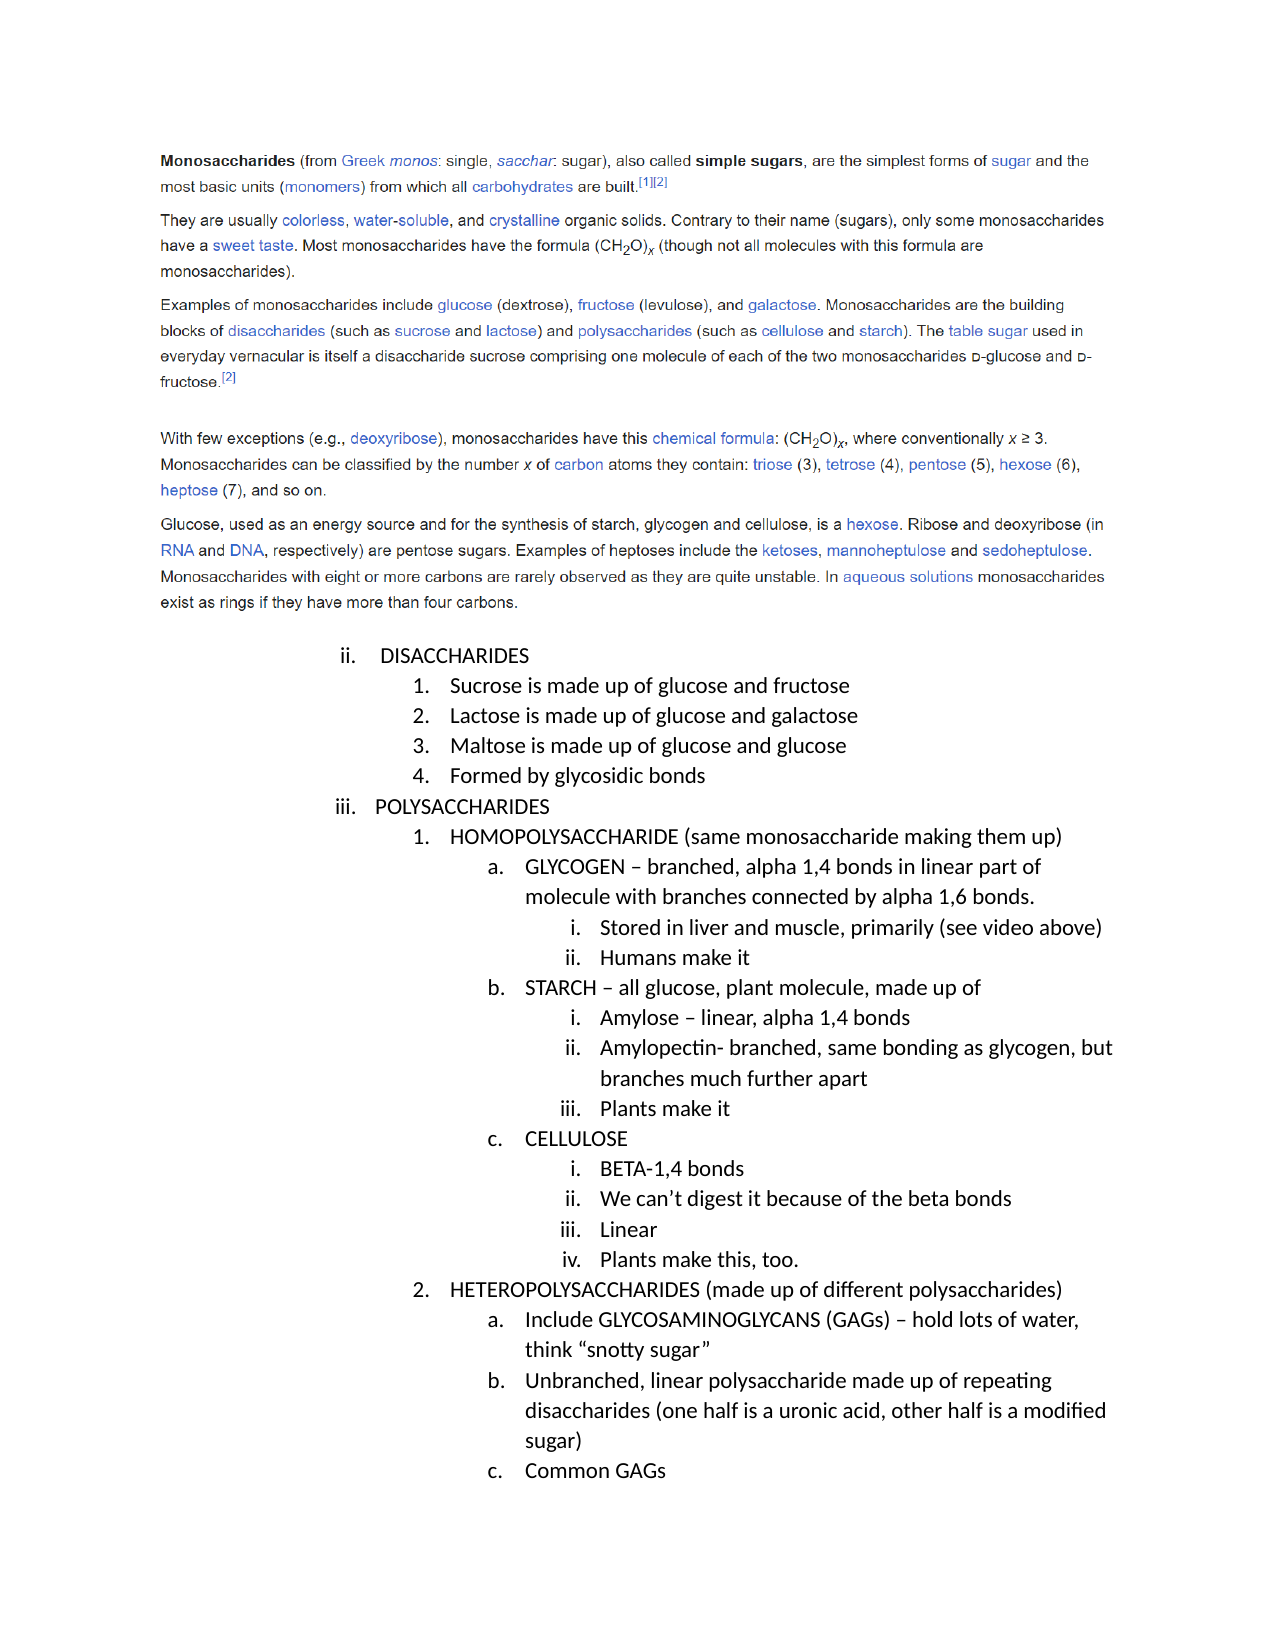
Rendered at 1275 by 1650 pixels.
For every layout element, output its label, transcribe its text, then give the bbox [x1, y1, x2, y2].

list Unbranched, linear polysaccharide made up of repeating disaccharides (one half is a uronic acid, other half is a modified sugar) [487, 1366, 1125, 1454]
list Linear [581, 1215, 1125, 1243]
list Sucrose is made up of glucose and fructose [412, 671, 1125, 699]
list We can’t digest it because of the beta bonds [581, 1184, 1125, 1213]
list BETA-1,4 bonds [581, 1154, 1125, 1182]
list Plants make this, too. [581, 1245, 1125, 1273]
picture [150, 150, 1125, 403]
list Plants make it [581, 1094, 1125, 1122]
list DISACCHARIDES [356, 641, 1125, 669]
list Amylopectin- branched, same bonding as glycogen, but branches much further apart [581, 1033, 1125, 1092]
list Humans make it [581, 943, 1125, 971]
list Maltose is made up of glucose and glucose [412, 731, 1125, 759]
list Common GAGs [487, 1456, 1125, 1484]
list Lactose is made up of glucose and galactose [412, 701, 1125, 729]
list Include GLYCOSAMINOGLYCANS (GAGs) – hold lots of water, think “snotty sugar” [487, 1305, 1125, 1364]
list HETEROPOLYSACCHARIDES (made up of different polysaccharides) [412, 1275, 1125, 1303]
list STARCH – all glucose, plant molecule, made up of [487, 973, 1125, 1001]
list POLYSACCHARIDES [356, 792, 1125, 820]
list CELLULOSE [487, 1124, 1125, 1152]
picture [150, 421, 1125, 622]
list HOMOPOLYSACCHARIDE (same monosaccharide making them up) [412, 822, 1125, 850]
list Stored in liver and muscle, primarily (see video above) [581, 913, 1125, 941]
list Amylose – linear, alpha 1,4 bonds [581, 1003, 1125, 1031]
list Formed by glycosidic bonds [412, 762, 1125, 790]
list GLYCOGEN – branched, alpha 1,4 bonds in linear part of molecule with branches connected by alpha 1,6 bonds. [487, 852, 1125, 911]
